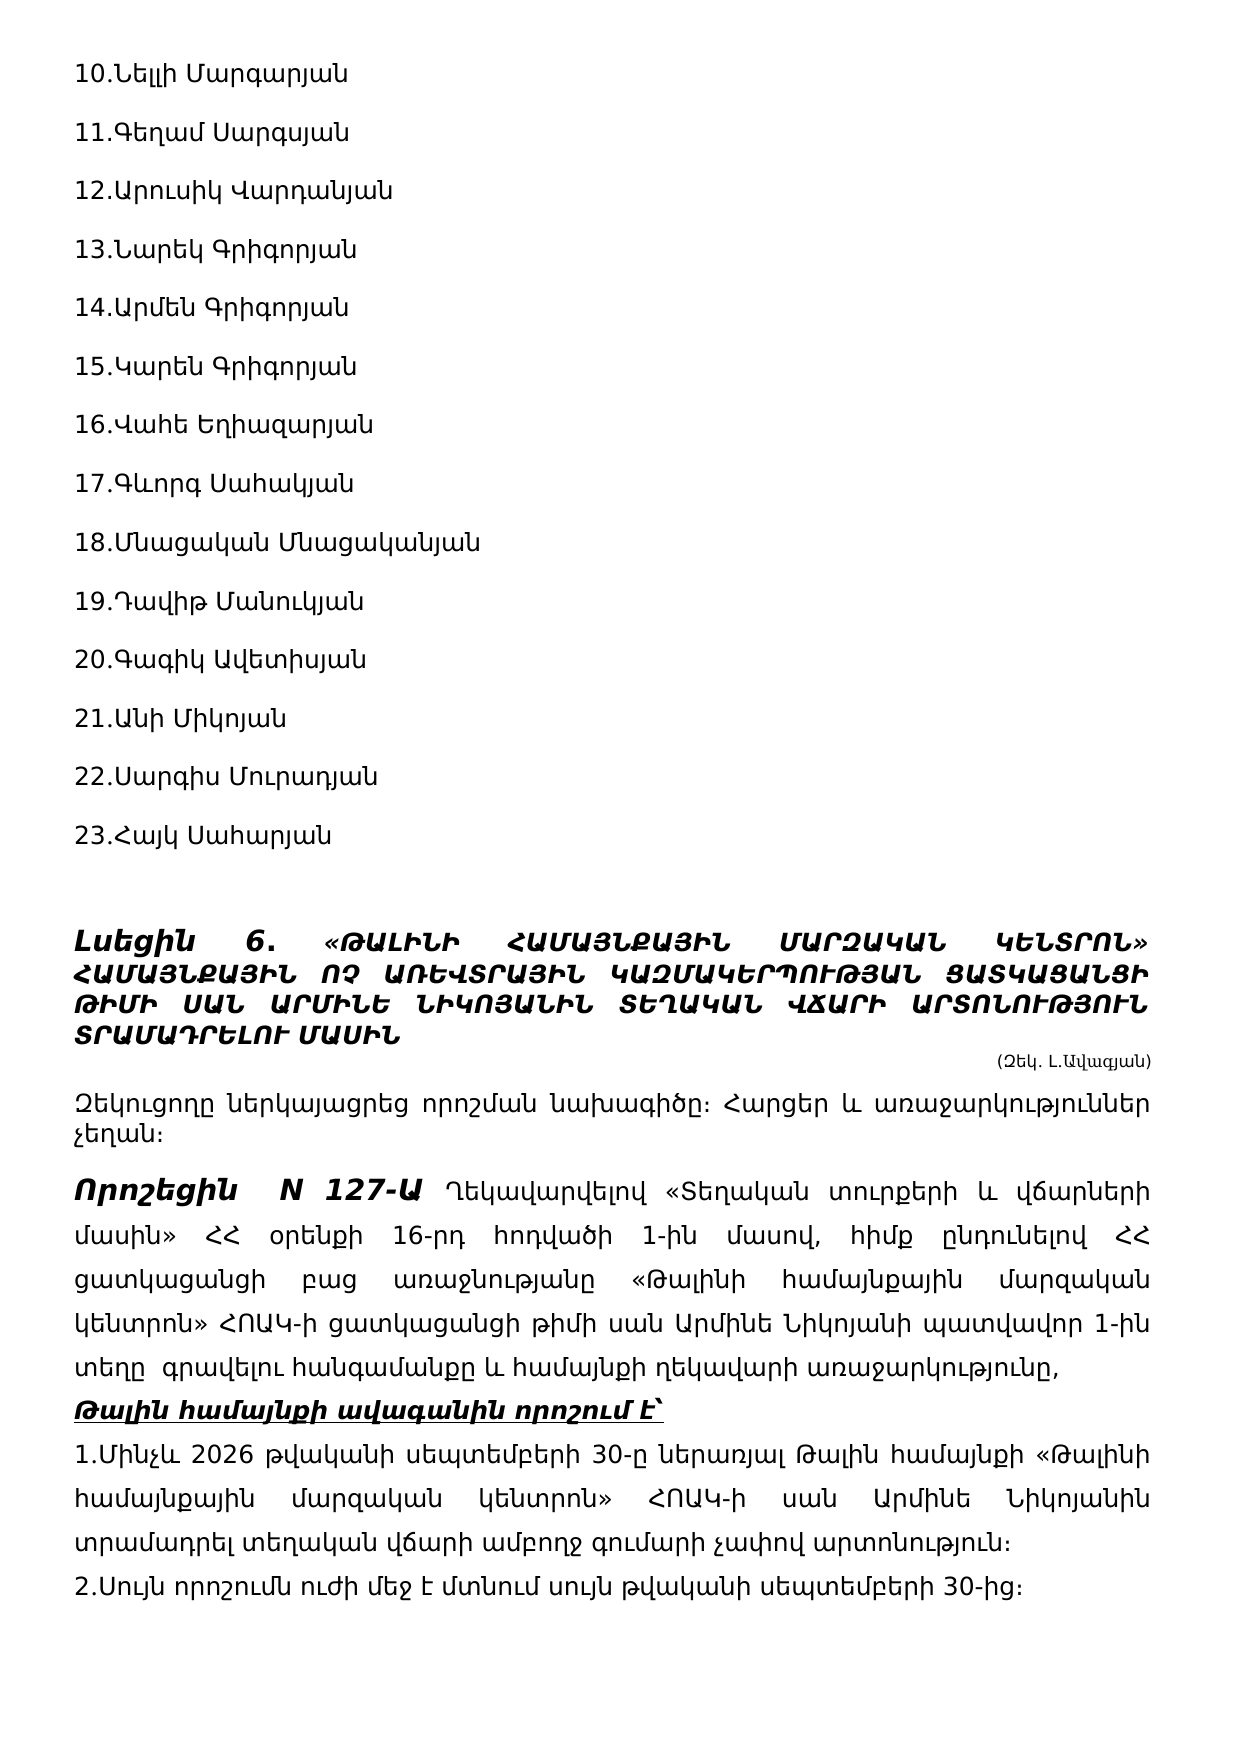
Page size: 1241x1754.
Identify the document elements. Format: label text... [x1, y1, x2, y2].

text 21․Անի Միկոյան [74, 704, 1152, 733]
text 16․Վահե Եղիազարյան [74, 411, 1152, 440]
text 17․Գևորգ Սահակյան [74, 469, 1152, 498]
text 19․Դավիթ Մանուկյան [74, 587, 1152, 616]
text 1․Մինչև 2026 թվականի սեպտեմբերի 30-ը ներառյալ Թալին համայնքի «Թալինի համայնքային մարզական կենտրոն» ՀՈԱԿ-ի սան Արմինե Նիկոյանին տրամադրել տեղական վճարի ամբողջ գումարի չափով արտոնություն։ [74, 1440, 1152, 1557]
text Թալին համայնքի ավագանին որոշում է՝ [74, 1396, 1152, 1426]
text Լսեցին 6. «ԹԱԼԻՆԻ ՀԱՄԱՅՆՔԱՅԻՆ ՄԱՐԶԱԿԱՆ ԿԵՆՏՐՈՆ» ՀԱՄԱՅՆՔԱՅԻՆ ՈՉ ԱՌԵՎՏՐԱՅԻՆ ԿԱԶՄԱԿԵՐՊՈՒԹՅԱՆ ՑԱՏԿԱՑԱՆՑԻ ԹԻՄԻ ՍԱՆ ԱՐՄԻՆԵ ՆԻԿՈՅԱՆԻՆ ՏԵՂԱԿԱՆ ՎՃԱՐԻ ԱՐՏՈՆՈՒԹՅՈՒՆ ՏՐԱՄԱԴՐԵԼՈՒ ՄԱՍԻՆ [74, 924, 1152, 1050]
text 14.Արմեն Գրիգորյան [74, 293, 1152, 323]
text 10․Նելլի Մարգարյան [74, 59, 1152, 88]
text Զեկուցողը ներկայացրեց որոշման նախագիծը։ Հարցեր և առաջարկություններ չեղան։ [74, 1089, 1152, 1148]
text 2․Սույն որոշումն ուժի մեջ է մտնում սույն թվականի սեպտեմբերի 30-ից։ [74, 1572, 1152, 1601]
text 12.Արուսիկ Վարդանյան [74, 176, 1152, 205]
text 15․Կարեն Գրիգորյան [74, 352, 1152, 381]
text 13․Նարեկ Գրիգորյան [74, 235, 1152, 264]
text 18․Մնացական Մնացականյան [74, 528, 1152, 557]
text 22․Սարգիս Մուրադյան [74, 762, 1152, 792]
text Որոշեցին N 127-Ա Ղեկավարվելով «Տեղական տուրքերի և վճարների մասին» ՀՀ օրենքի 16-րդ հոդվածի 1-ին մասով, հիմք ընդունելով ՀՀ ցատկացանցի բաց առաջնությանը «Թալինի համայնքային մարզական կենտրոն» ՀՈԱԿ-ի ցատկացանցի թիմի սան Արմինե Նիկոյանի պատվավոր 1-ին տեղը գրավելու հանգամանքը և համայնքի ղեկավարի առաջարկությունը, [74, 1173, 1152, 1382]
text 11.Գեղամ Սարգսյան [74, 118, 1152, 147]
text 23․Հայկ Սահարյան [74, 821, 1152, 850]
text 20․Գագիկ Ավետիսյան [74, 645, 1152, 674]
text (Զեկ․ Լ․Ավագյան) [74, 1052, 1152, 1071]
